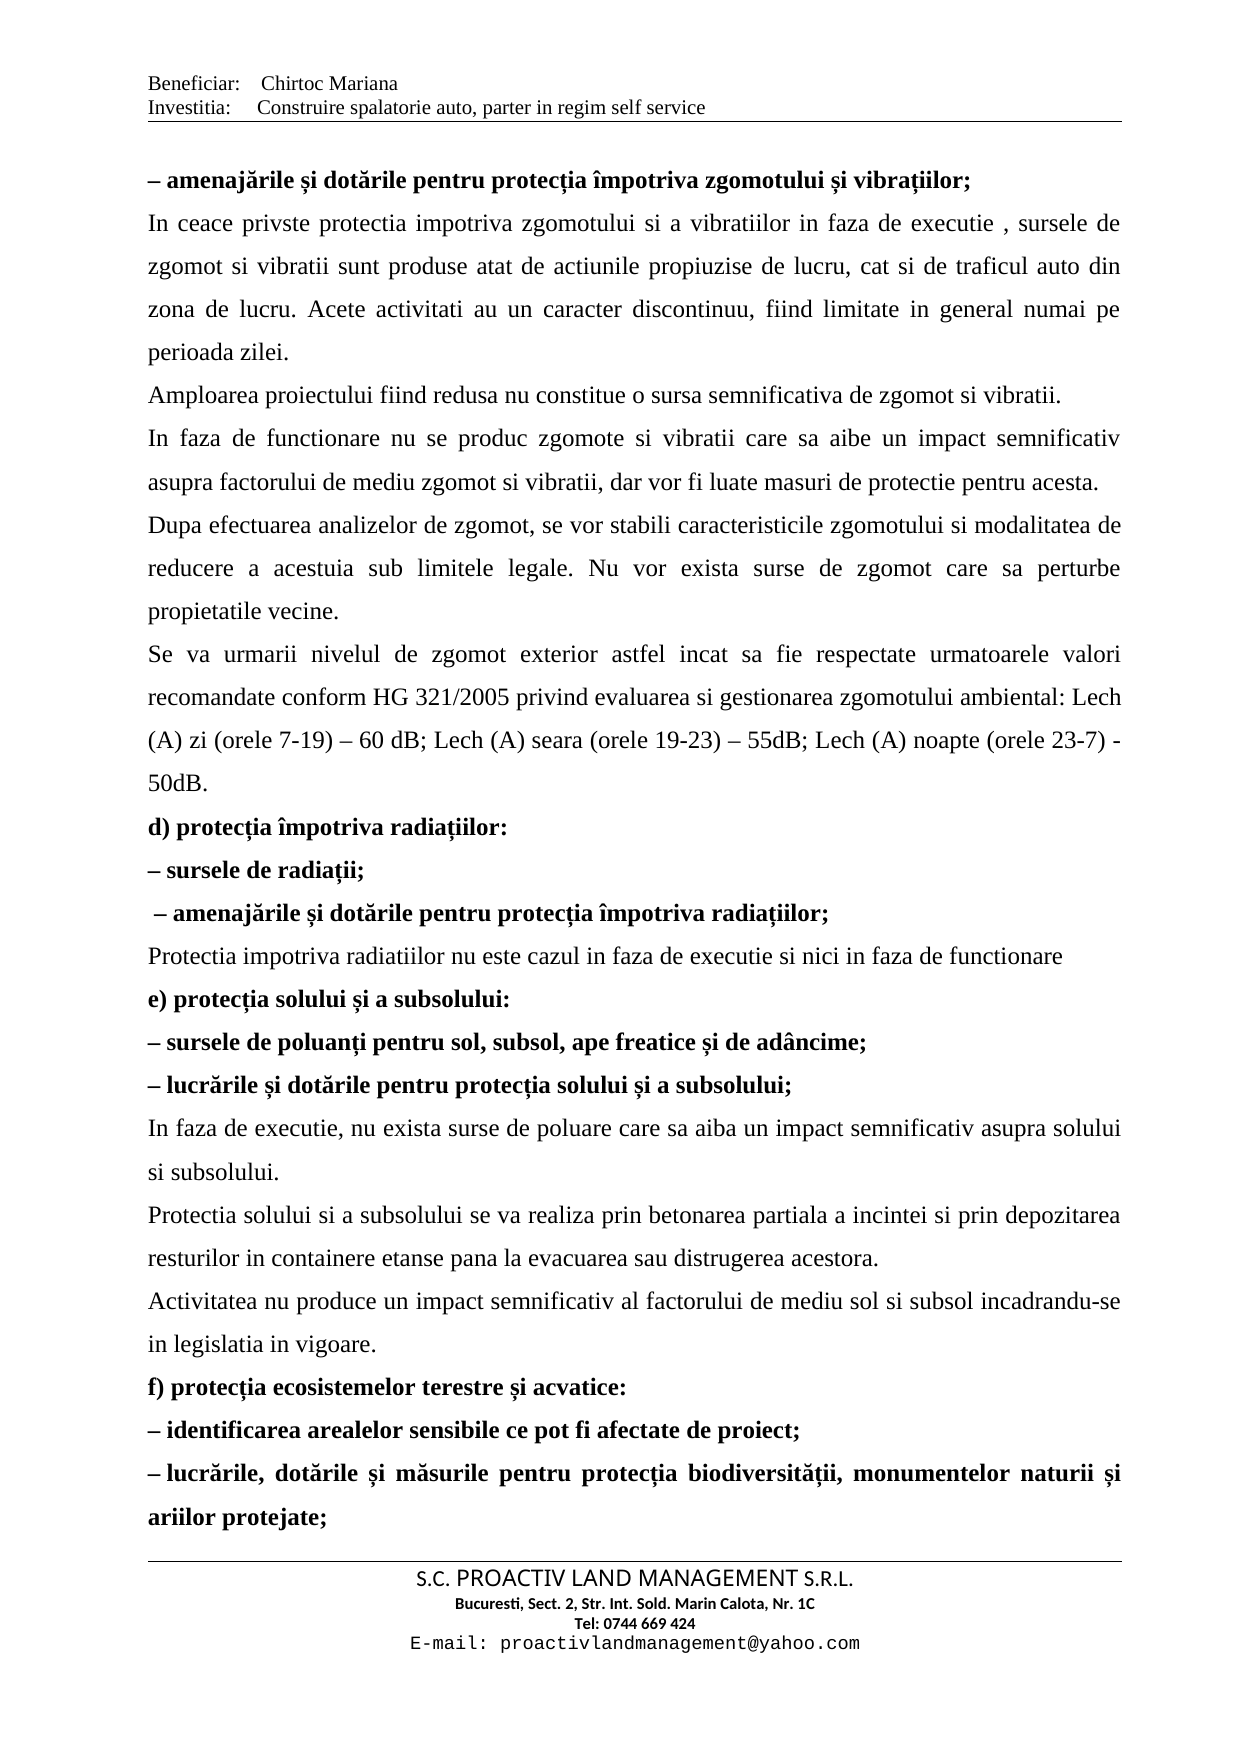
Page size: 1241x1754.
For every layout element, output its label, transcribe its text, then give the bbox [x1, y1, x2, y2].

text In faza de functionare nu se produc zgomote si vibratii care sa aibe un impact semnificativ asupra factorului de mediu zgomot si vibratii, dar vor fi luate masuri de protectie pentru acesta. [148, 423, 1122, 495]
text – sursele de poluanți pentru sol, subsol, ape freatice și de adâncime; [148, 1027, 1122, 1056]
text f) protecția ecosistemelor terestre și acvatice: [148, 1372, 1122, 1401]
text – identificarea arealelor sensibile ce pot fi afectate de proiect; [148, 1415, 1122, 1444]
text In faza de executie, nu exista surse de poluare care sa aiba un impact semnificativ asupra solului si subsolului. [148, 1113, 1122, 1185]
text – amenajările și dotările pentru protecția împotriva zgomotului și vibrațiilor; [148, 165, 1122, 193]
text d) protecția împotriva radiațiilor: [148, 812, 1122, 840]
text Protectia solului si a subsolului se va realiza prin betonarea partiala a incintei si prin depozitarea resturilor in containere etanse pana la evacuarea sau distrugerea acestora. [148, 1200, 1122, 1272]
text Amploarea proiectului fiind redusa nu constitue o sursa semnificativa de zgomot si vibratii. [148, 380, 1122, 409]
text e) protecția solului și a subsolului: [148, 984, 1122, 1013]
text Activitatea nu produce un impact semnificativ al factorului de mediu sol si subsol incadrandu-se in legislatia in vigoare. [148, 1286, 1122, 1358]
text – lucrările și dotările pentru protecția solului și a subsolului; [148, 1070, 1122, 1099]
text Dupa efectuarea analizelor de zgomot, se vor stabili caracteristicile zgomotului si modalitatea de reducere a acestuia sub limitele legale. Nu vor exista surse de zgomot care sa perturbe propietatile vecine. [148, 510, 1122, 625]
text – sursele de radiații; [148, 855, 1122, 883]
text – amenajările și dotările pentru protecția împotriva radiațiilor; [148, 898, 1122, 927]
text Se va urmarii nivelul de zgomot exterior astfel incat sa fie respectate urmatoarele valori recomandate conform HG 321/2005 privind evaluarea si gestionarea zgomotului ambiental: Lech (A) zi (orele 7-19) – 60 dB; Lech (A) seara (orele 19-23) – 55dB; Lech (A) noapte (orele 23-7) -50dB. [148, 639, 1122, 797]
text – lucrările, dotările și măsurile pentru protecția biodiversității, monumentelor naturii și ariilor protejate; [148, 1458, 1122, 1530]
text In ceace privste protectia impotriva zgomotului si a vibratiilor in faza de executie , sursele de zgomot si vibratii sunt produse atat de actiunile propiuzise de lucru, cat si de traficul auto din zona de lucru. Acete activitati au un caracter discontinuu, fiind limitate in general numai pe perioada zilei. [148, 208, 1122, 366]
text Protectia impotriva radiatiilor nu este cazul in faza de executie si nici in faza de functionare [148, 941, 1122, 970]
